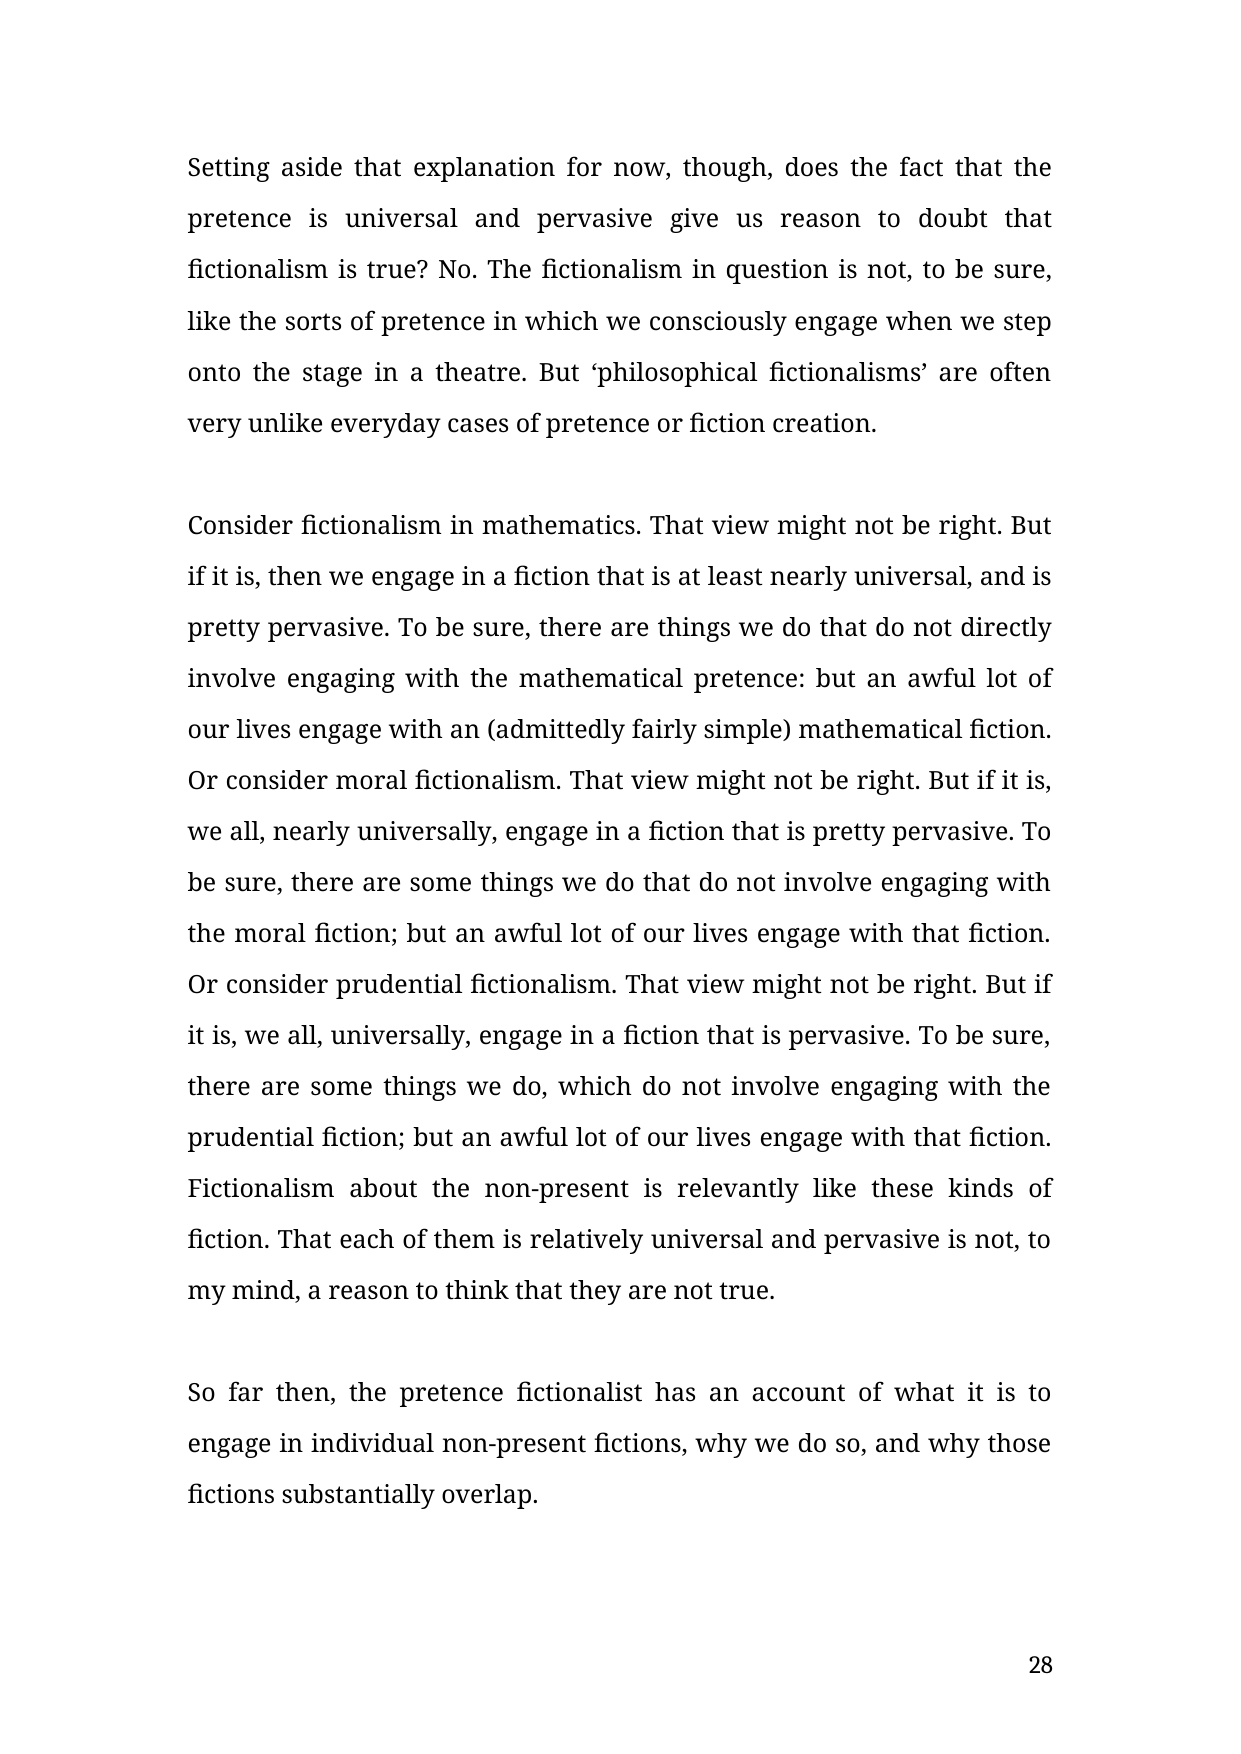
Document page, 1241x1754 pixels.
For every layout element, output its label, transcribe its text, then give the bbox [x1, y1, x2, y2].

text So far then, the pretence fictionalist has an account of what it is to engage in individual non-present fictions, why we do so, and why those fictions substantially overlap. [187, 1375, 1053, 1511]
text Consider fictionalism in mathematics. That view might not be right. But if it is, then we engage in a fiction that is at least nearly universal, and is pretty pervasive. To be sure, there are things we do that do not directly involve engaging with the mathematical pretence: but an awful lot of our lives engage with an (admittedly fairly simple) mathematical fiction. Or consider moral fictionalism. That view might not be right. But if it is, we all, nearly universally, engage in a fiction that is pretty pervasive. To be sure, there are some things we do that do not involve engaging with the moral fiction; but an awful lot of our lives engage with that fiction. Or consider prudential fictionalism. That view might not be right. But if it is, we all, universally, engage in a fiction that is pervasive. To be sure, there are some things we do, which do not involve engaging with the prudential fiction; but an awful lot of our lives engage with that fiction. Fictionalism about the non-present is relevantly like these kinds of fiction. That each of them is relatively universal and pervasive is not, to my mind, a reason to think that they are not true. [187, 507, 1053, 1307]
text Setting aside that explanation for now, though, does the fact that the pretence is universal and pervasive give us reason to doubt that fictionalism is true? No. The fictionalism in question is not, to be sure, like the sorts of pretence in which we consciously engage when we step onto the stage in a theatre. But ‘philosophical fictionalisms’ are often very unlike everyday cases of pretence or fiction creation. [187, 150, 1053, 439]
